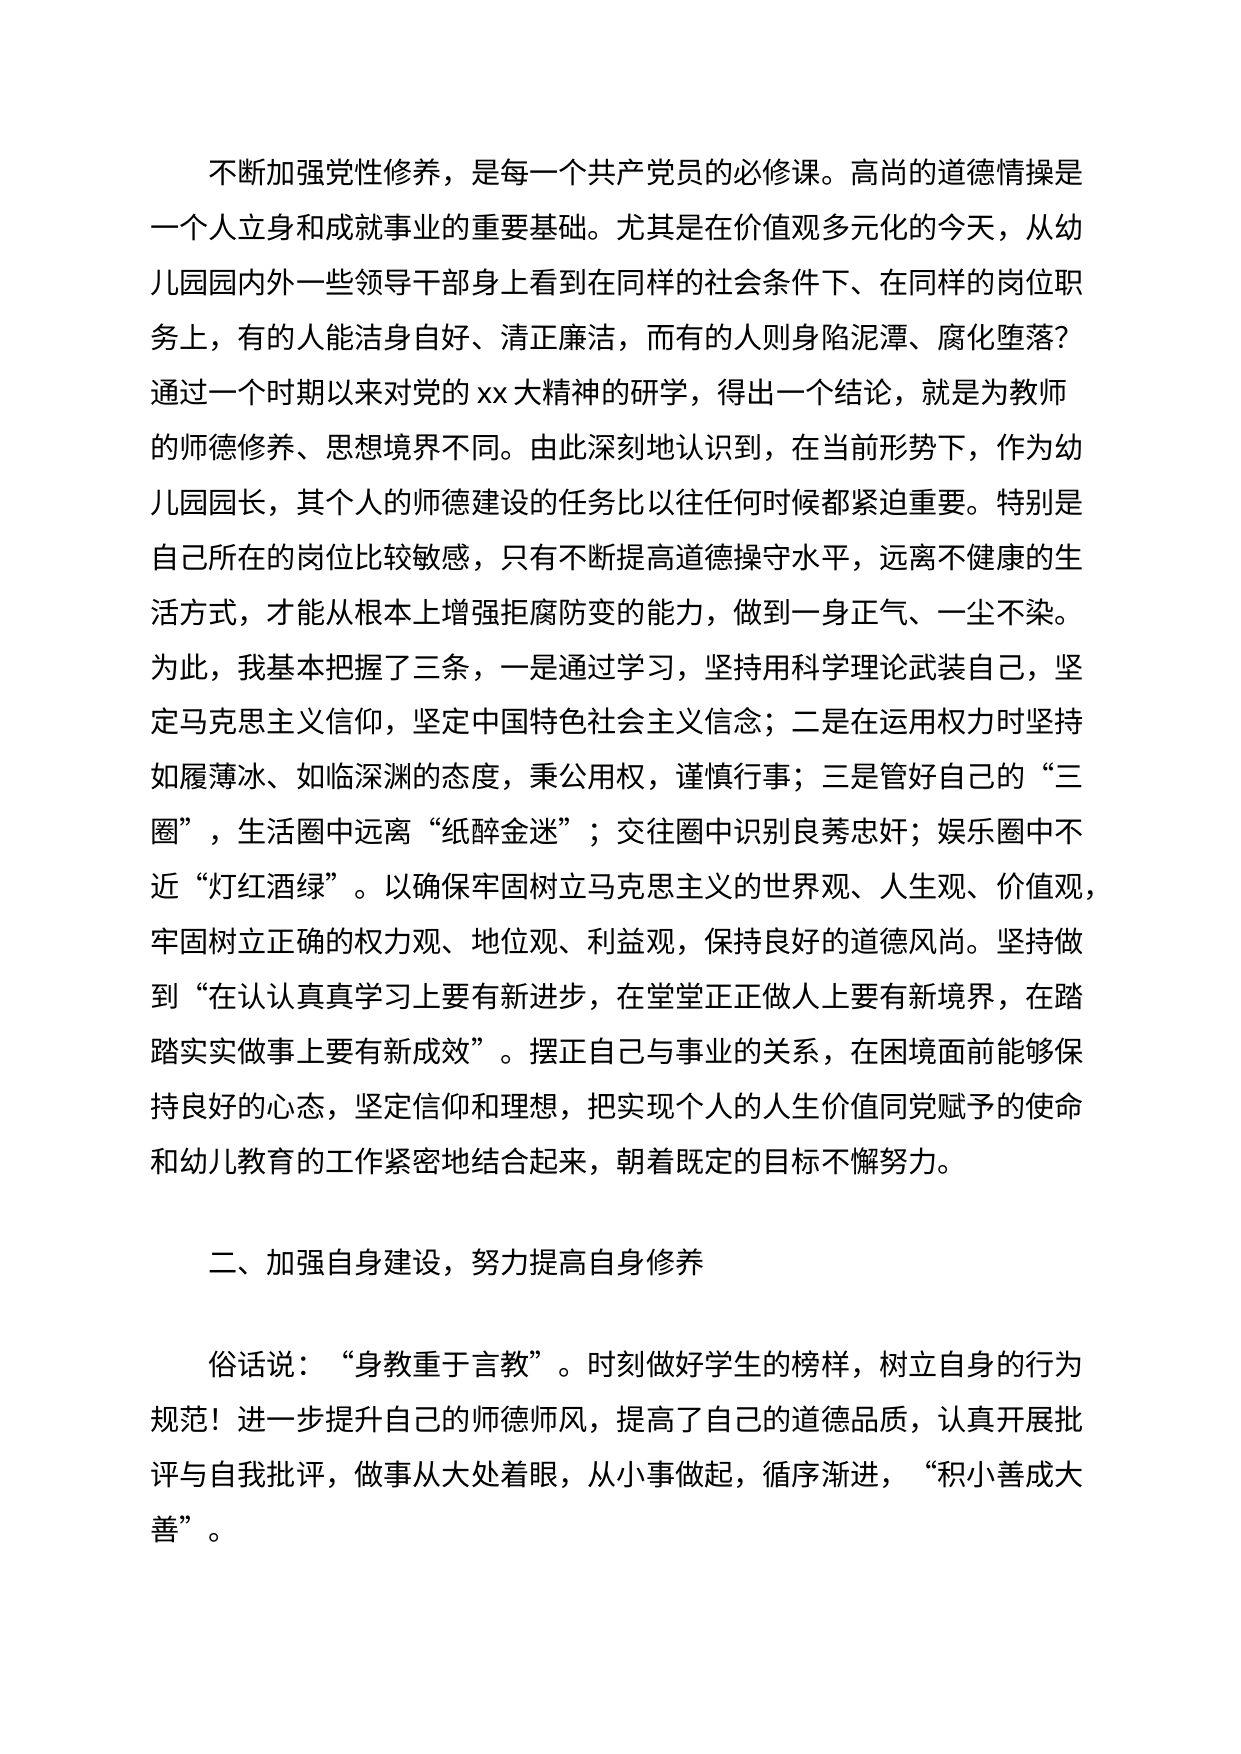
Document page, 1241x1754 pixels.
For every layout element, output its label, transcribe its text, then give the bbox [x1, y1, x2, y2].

text 不断加强党性修养，是每一个共产党员的必修课。高尚的道德情操是一个人立身和成就事业的重要基础。尤其是在价值观多元化的今天，从幼儿园园内外一些领导干部身上看到在同样的社会条件下、在同样的岗位职务上，有的人能洁身自好、清正廉洁，而有的人则身陷泥潭、腐化堕落？通过一个时期以来对党的xx大精神的研学，得出一个结论，就是为教师的师德修养、思想境界不同。由此深刻地认识到，在当前形势下，作为幼儿园园长，其个人的师德建设的任务比以往任何时候都紧迫重要。特别是自己所在的岗位比较敏感，只有不断提高道德操守水平，远离不健康的生活方式，才能从根本上增强拒腐防变的能力，做到一身正气、一尘不染。为此，我基本把握了三条，一是通过学习，坚持用科学理论武装自己，坚定马克思主义信仰，坚定中国特色社会主义信念；二是在运用权力时坚持如履薄冰、如临深渊的态度，秉公用权，谨慎行事；三是管好自己的“三圈”，生活圈中远离“纸醉金迷”；交往圈中识别良莠忠奸；娱乐圈中不近“灯红酒绿”。以确保牢固树立马克思主义的世界观、人生观、价值观，牢固树立正确的权力观、地位观、利益观，保持良好的道德风尚。坚持做到“在认认真真学习上要有新进步，在堂堂正正做人上要有新境界，在踏踏实实做事上要有新成效”。摆正自己与事业的关系，在困境面前能够保持良好的心态，坚定信仰和理想，把实现个人的人生价值同党赋予的使命和幼儿教育的工作紧密地结合起来，朝着既定的目标不懈努力。 [150, 150, 1090, 1181]
text 俗话说：“身教重于言教”。时刻做好学生的榜样，树立自身的行为规范！进一步提升自己的师德师风，提高了自己的道德品质，认真开展批评与自我批评，做事从大处着眼，从小事做起，循序渐进，“积小善成大善”。 [150, 1342, 1090, 1549]
text 二、加强自身建设，努力提高自身修养 [150, 1240, 1090, 1282]
